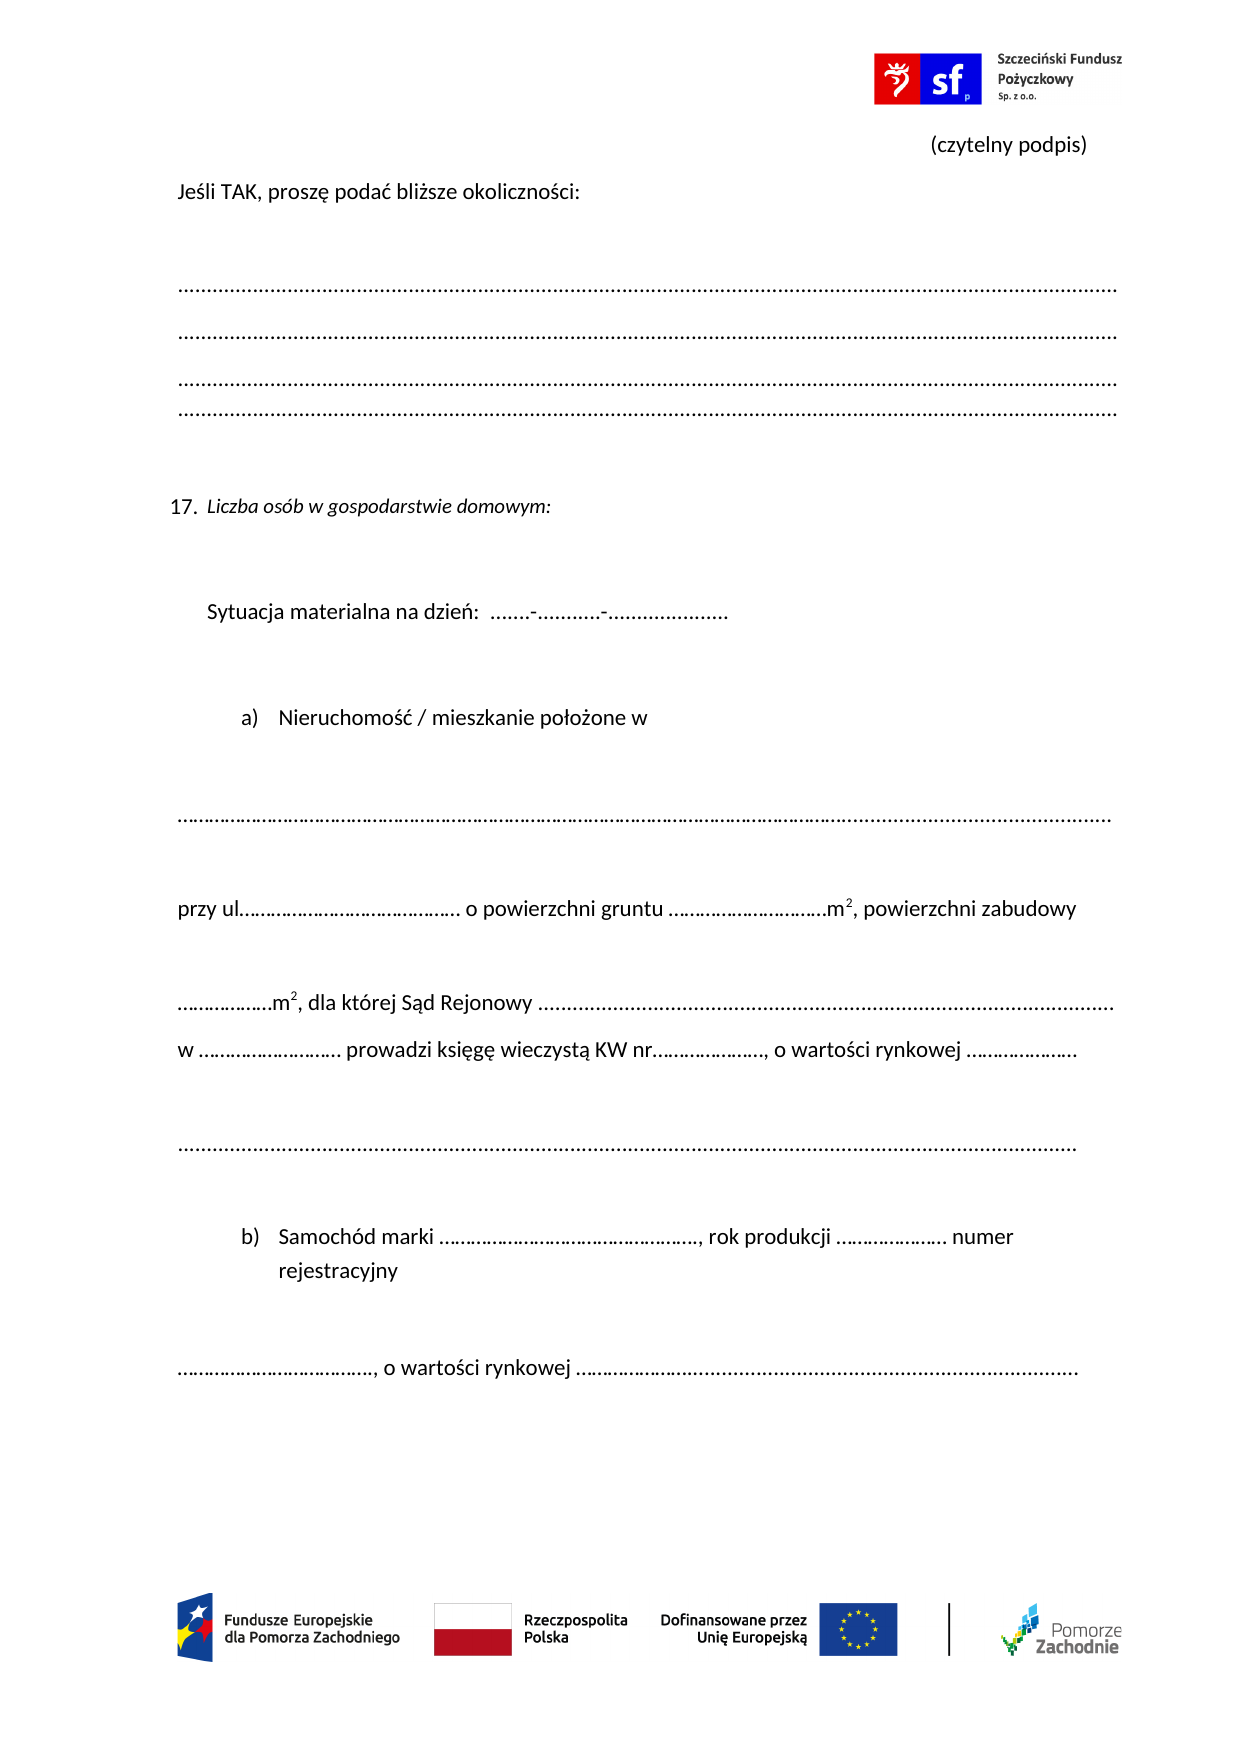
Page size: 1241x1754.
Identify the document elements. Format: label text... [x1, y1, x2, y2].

text ............................................................................................................................................................ [177, 1129, 1122, 1157]
text ………………………………………………………………………………………………………………............................................... [177, 801, 1122, 828]
text (czytelny podpis) [546, 130, 1122, 158]
picture [873, 52, 1123, 105]
text ………………………………., o wartości rynkowej ………………….................................................................... [177, 1353, 1122, 1381]
text ................................................................................................................................................................... [177, 271, 1122, 298]
text w ……………………… prowadzi księgę wieczystą KW nr…………………, o wartości rynkowej ………………… [177, 1035, 1122, 1063]
text Jeśli TAK, proszę podać bliższe okoliczności: [177, 177, 1122, 205]
text Sytuacja materialna na dzień: .......-...........-..................... [207, 597, 1122, 625]
text ................................................................................................................................................................... [177, 317, 1122, 345]
text ................................................................................................................................................................... ................................................................................................................................................................... [177, 364, 1122, 422]
text ………………m2, dla której Sąd Rejonowy .................................................................................................... [177, 988, 1122, 1016]
list Samochód marki …………………………………………., rok produkcji ………………… numer rejestracyjny [241, 1222, 1118, 1284]
list Nieruchomość / mieszkanie położone w [241, 703, 1118, 731]
picture [177, 1593, 1122, 1662]
subtitle Liczba osób w gospodarstwie domowym: [169, 492, 1118, 520]
text przy ul…………………………………… o powierzchni gruntu …………………………m2, powierzchni zabudowy [177, 894, 1122, 922]
